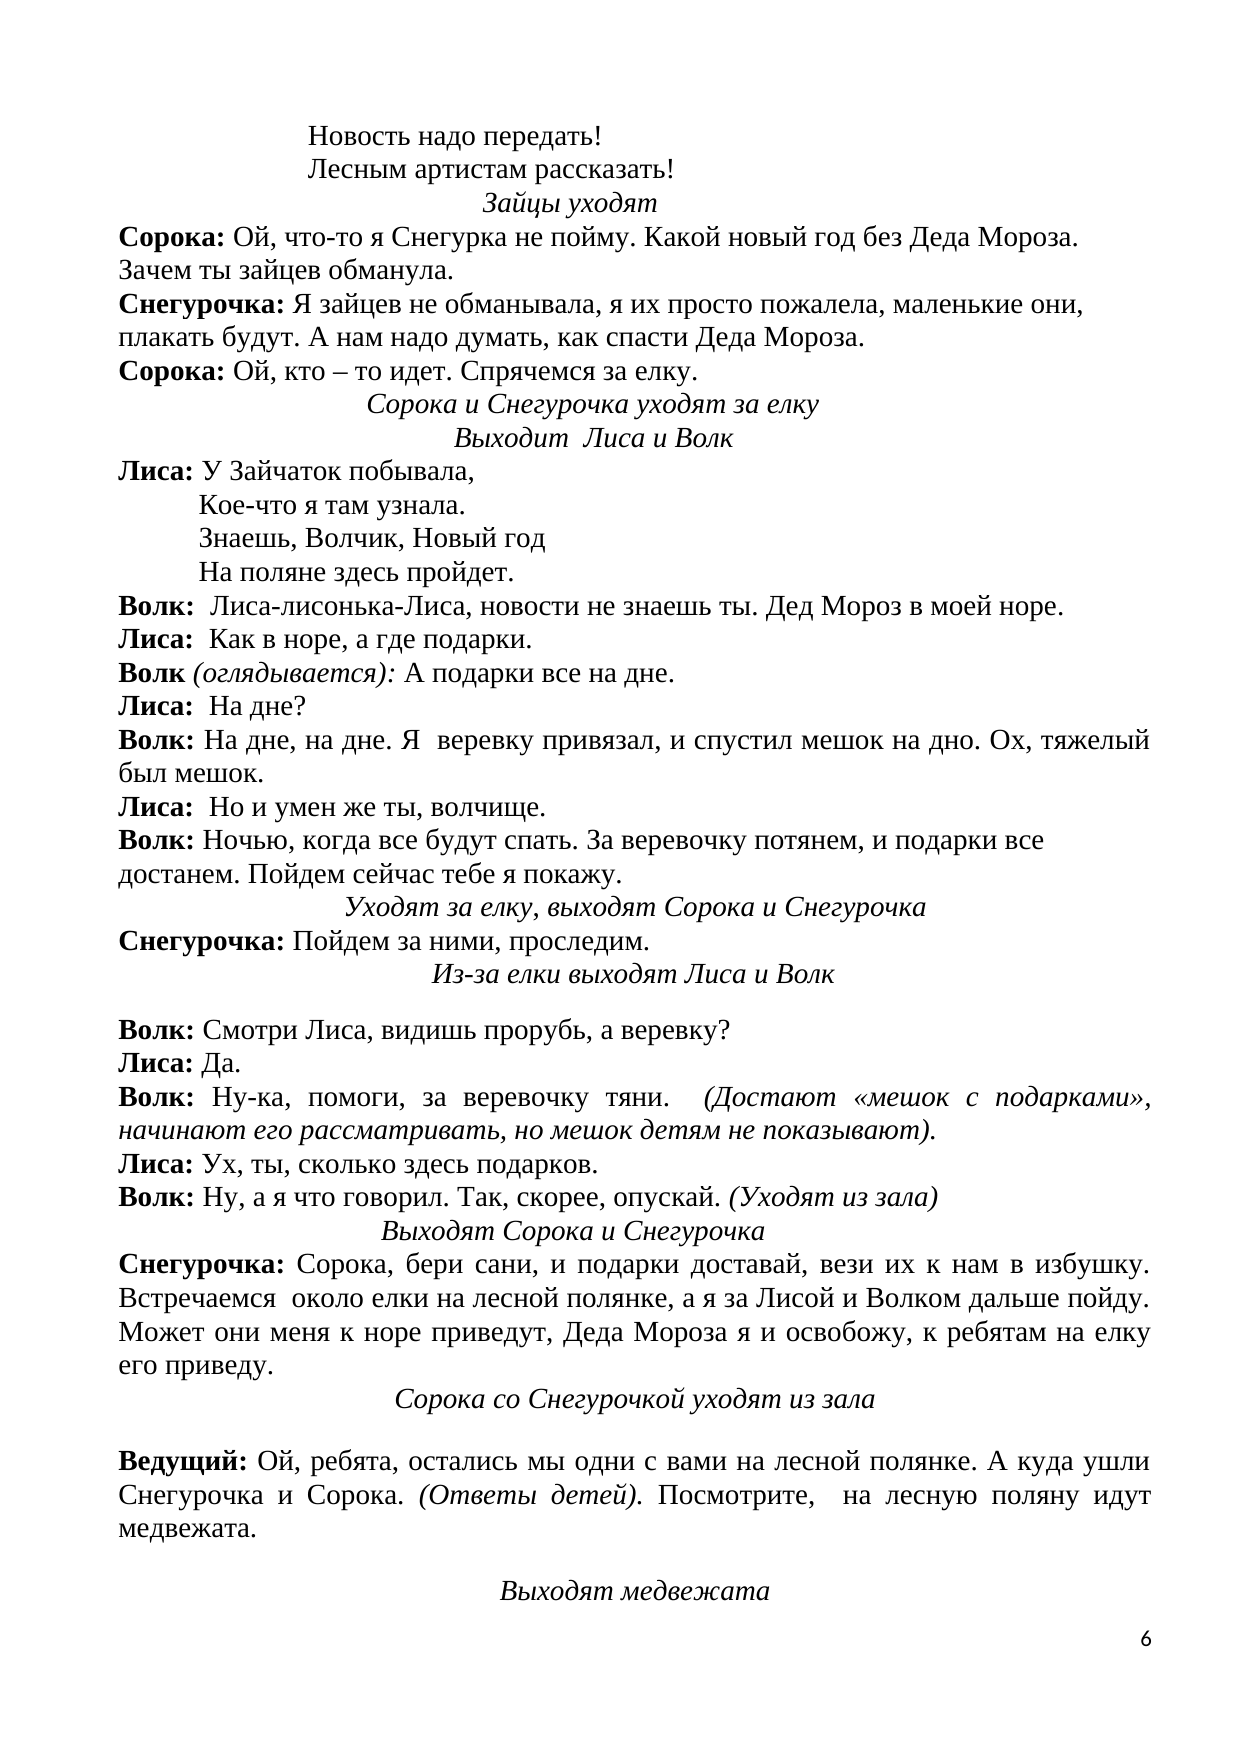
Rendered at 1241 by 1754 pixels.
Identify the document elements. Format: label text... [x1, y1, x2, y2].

text Сорока и Снегурочка уходят за елку [118, 386, 1152, 420]
text Волк: Ну, а я что говорил. Так, скорее, опускай. (Уходят из зала) [118, 1179, 1152, 1213]
text Выходят медвежата [118, 1573, 1152, 1607]
text Лиса: Ух, ты, сколько здесь подарков. [118, 1146, 1152, 1179]
text Лиса: Но и умен же ты, волчище. [118, 789, 1152, 822]
text Волк: Ночью, когда все будут спать. За веревочку потянем, и подарки все достанем. Пойдем сейчас тебе я покажу. [118, 822, 1152, 889]
text Ведущий: Ой, ребята, остались мы одни с вами на лесной полянке. А куда ушли Снегурочка и Сорока. (Ответы детей). Посмотрите, на лесную поляну идут медвежата. [118, 1443, 1152, 1544]
text Сорока: Ой, что-то я Снегурка не пойму. Какой новый год без Деда Мороза. Зачем ты зайцев обманула. [118, 219, 1152, 286]
text Уходят за елку, выходят Сорока и Снегурочка [118, 889, 1152, 923]
text Сорока: Ой, кто – то идет. Спрячемся за елку. [118, 353, 1152, 386]
text Волк: Ну-ка, помоги, за веревочку тяни. (Достают «мешок с подарками», начинают его рассматривать, но мешок детям не показывают). [118, 1079, 1152, 1146]
text Волк: Смотри Лиса, видишь прорубь, а веревку? [118, 990, 1152, 1045]
text Лиса: Да. [118, 1045, 1152, 1079]
text Сорока со Снегурочкой уходят из зала [118, 1381, 1152, 1414]
text Выходят Сорока и Снегурочка [118, 1213, 1152, 1247]
text Снегурочка: Сорока, бери сани, и подарки доставай, вези их к нам в избушку. Встречаемся около елки на лесной полянке, а я за Лисой и Волком дальше пойду. Может они меня к норе приведут, Деда Мороза я и освобожу, к ребятам на елку его приведу. [118, 1247, 1152, 1381]
text Волк: На дне, на дне. Я веревку привязал, и спустил мешок на дно. Ох, тяжелый был мешок. [118, 722, 1152, 789]
text Снегурочка: Пойдем за ними, проследим. Из-за елки выходят Лиса и Волк [118, 923, 1152, 990]
text Снегурочка: Я зайцев не обманывала, я их просто пожалела, маленькие они, плакать будут. А нам надо думать, как спасти Деда Мороза. [865, 286, 1152, 353]
text Волк (оглядывается): А подарки все на дне. [118, 655, 1152, 688]
text Выходит Лиса и Волк Лиса: У Зайчаток побывала, Кое-что я там узнала. Знаешь, Волчик, Новый год На поляне здесь пройдет. Волк: Лиса-лисонька-Лиса, новости не знаешь ты. Дед Мороз в моей норе. Лиса: Как в норе, а где подарки. [118, 420, 1152, 655]
text Лиса: На дне? [118, 688, 1152, 722]
